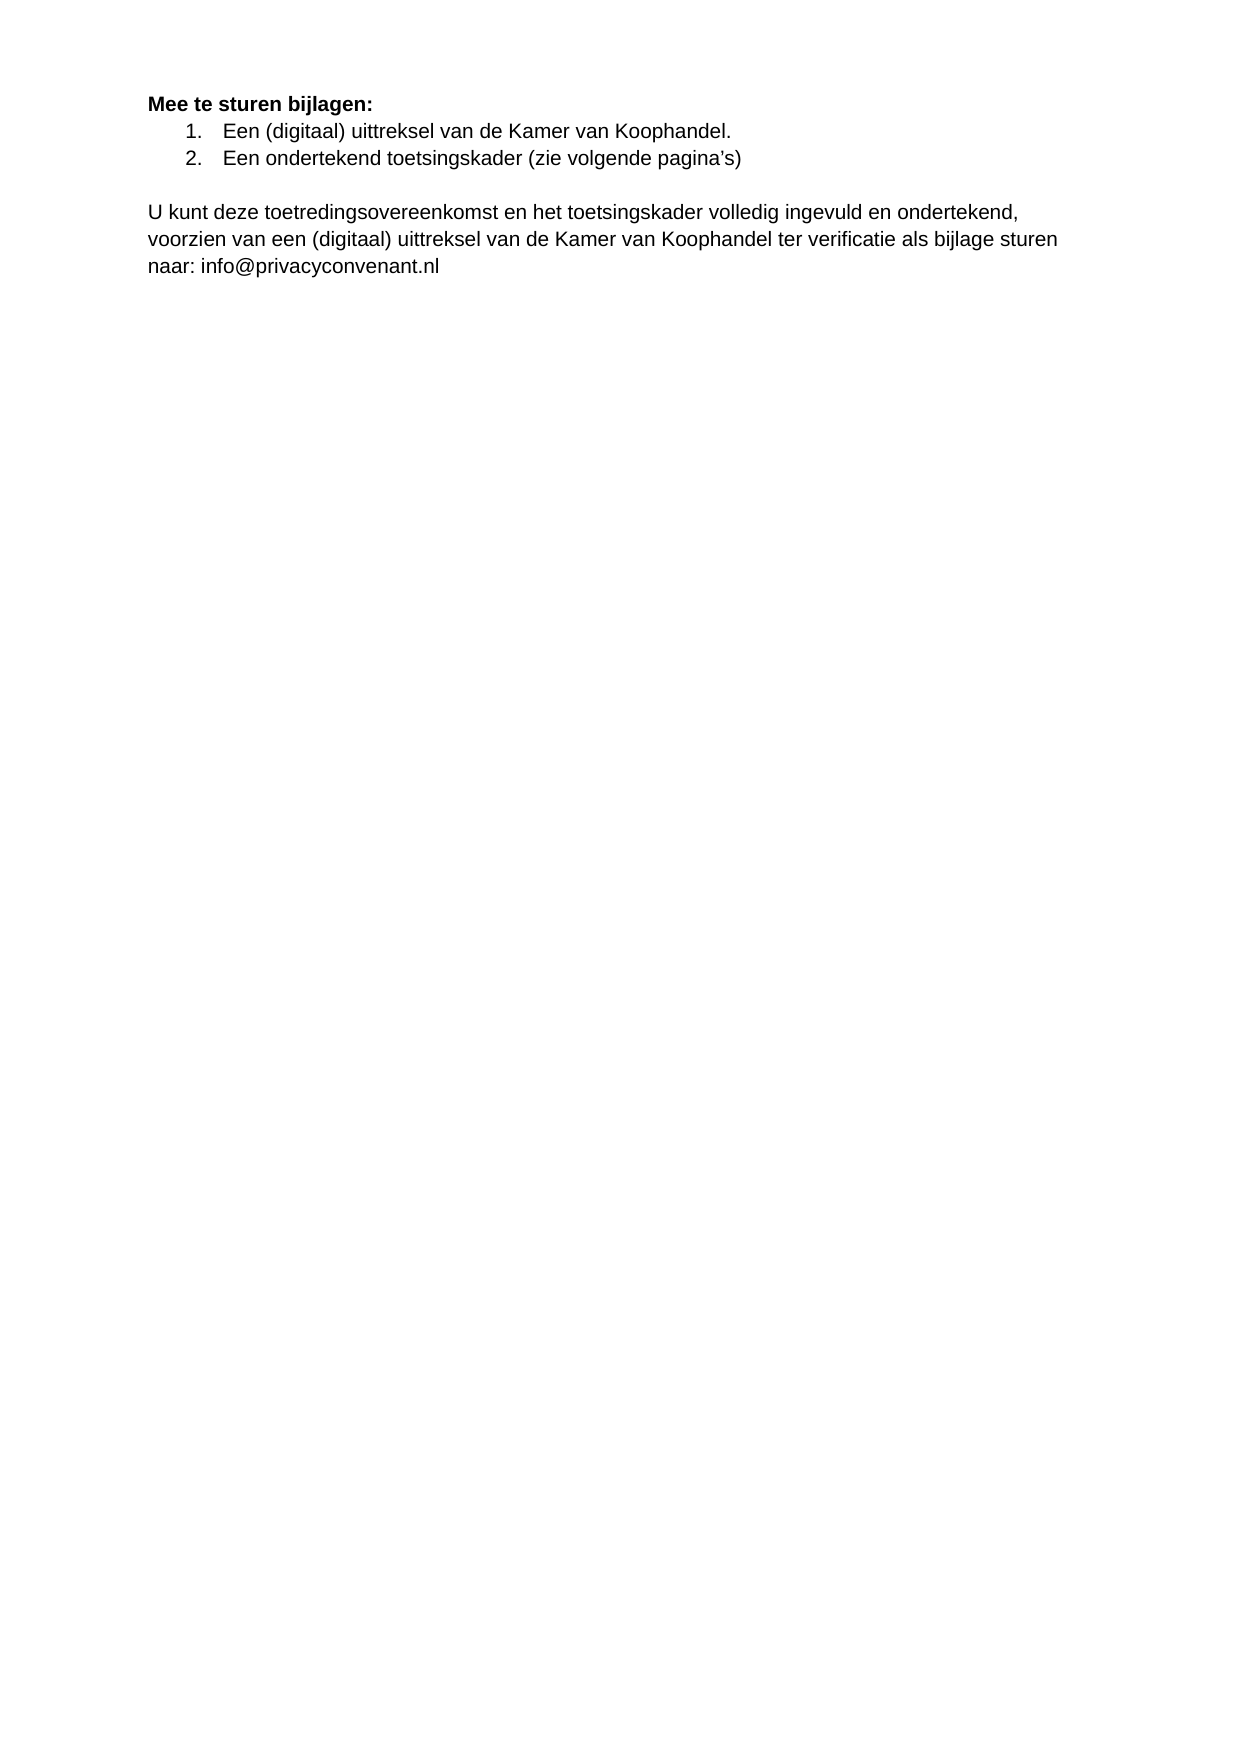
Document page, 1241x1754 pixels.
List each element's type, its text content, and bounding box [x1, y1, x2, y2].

text Mee te sturen bijlagen: [148, 89, 1092, 116]
list Een (digitaal) uittreksel van de Kamer van Koophandel. [185, 116, 1092, 143]
list Een ondertekend toetsingskader (zie volgende pagina’s) [185, 143, 1092, 170]
text U kunt deze toetredingsovereenkomst en het toetsingskader volledig ingevuld en ondertekend, voorzien van een (digitaal) uittreksel van de Kamer van Koophandel ter verificatie als bijlage sturen naar: info@privacyconvenant.nl [148, 197, 1092, 278]
